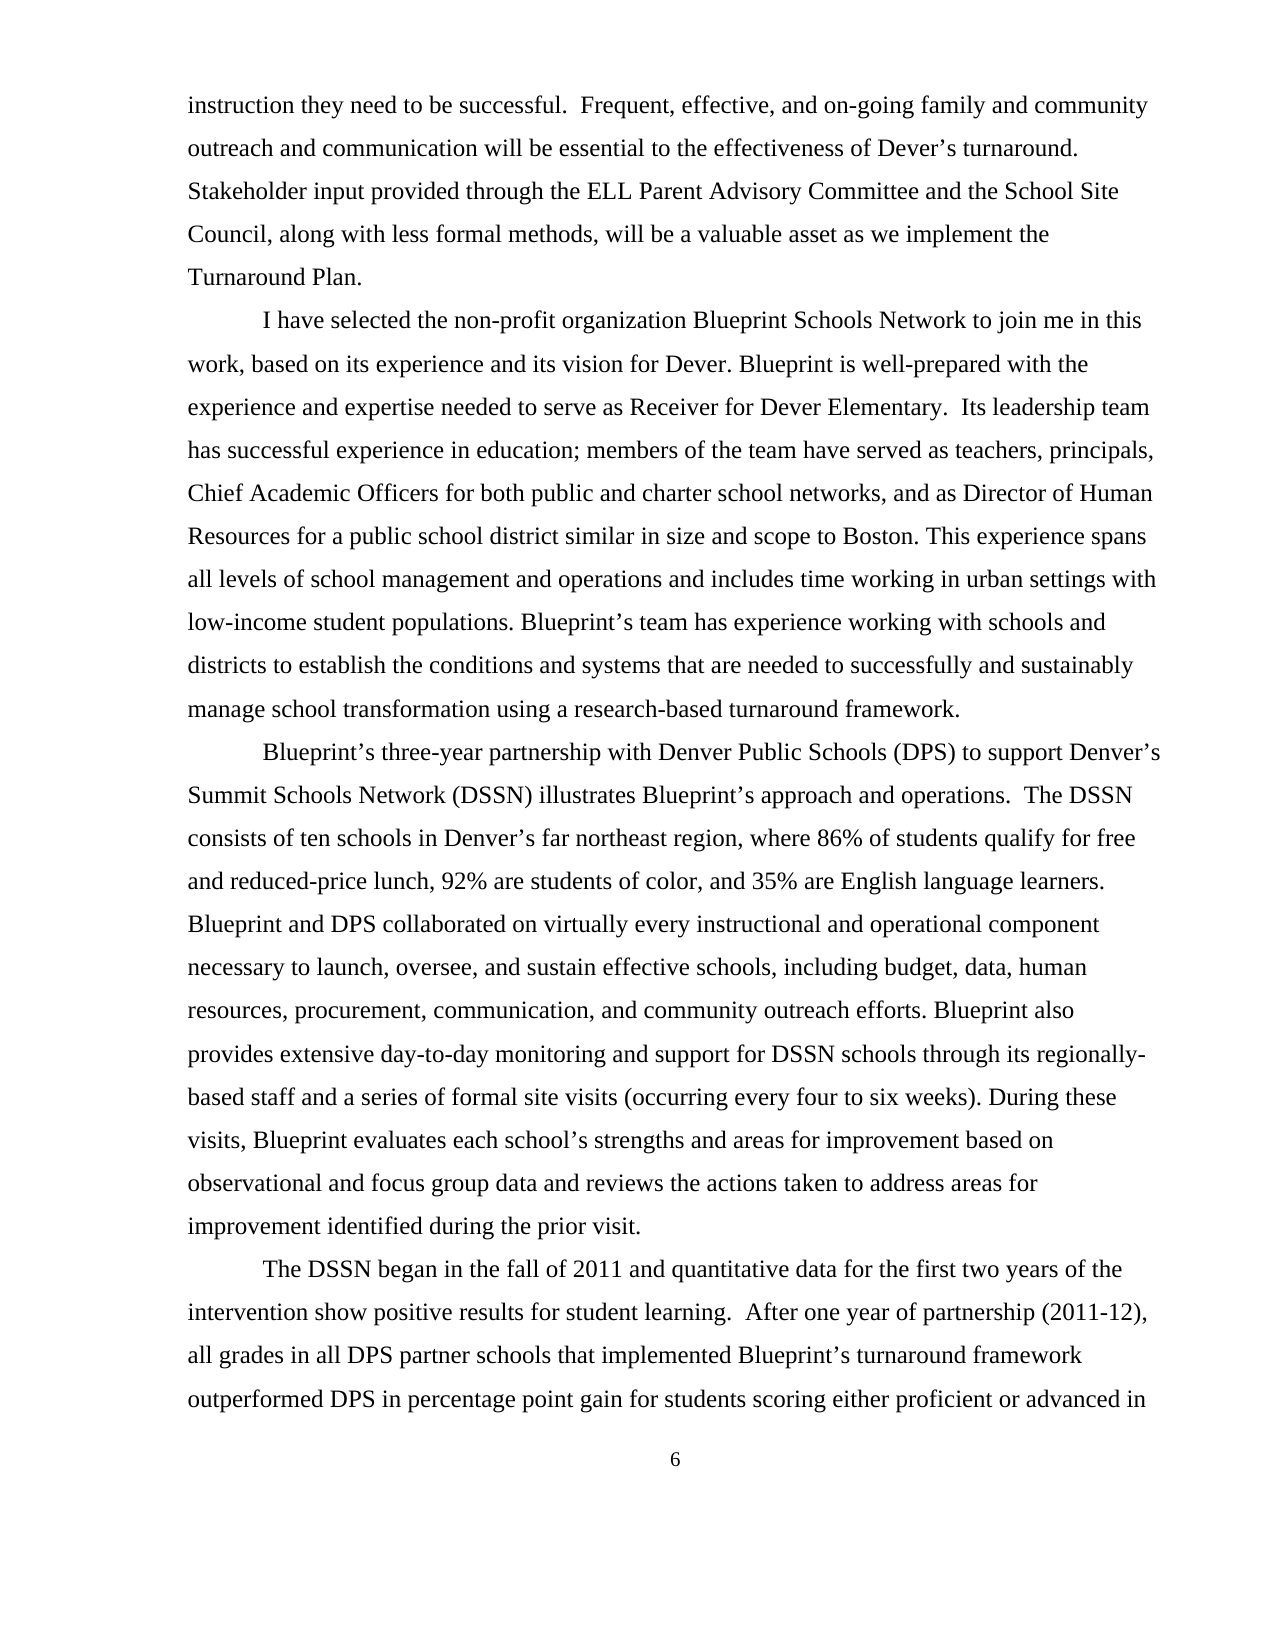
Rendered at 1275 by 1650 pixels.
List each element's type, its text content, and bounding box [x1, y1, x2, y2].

text Blueprint’s three-year partnership with Denver Public Schools (DPS) to support Denver’s Summit Schools Network (DSSN) illustrates Blueprint’s approach and operations. The DSSN consists of ten schools in Denver’s far northeast region, where 86% of students qualify for free and reduced-price lunch, 92% are students of color, and 35% are English language learners. Blueprint and DPS collaborated on virtually every instructional and operational component necessary to launch, oversee, and sustain effective schools, including budget, data, human resources, procurement, communication, and community outreach efforts. Blueprint also provides extensive day-to-day monitoring and support for DSSN schools through its regionally-based staff and a series of formal site visits (occurring every four to six weeks). During these visits, Blueprint evaluates each school’s strengths and areas for improvement based on observational and focus group data and reviews the actions taken to address areas for improvement identified during the prior visit. [187, 737, 1162, 1240]
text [187, 1254, 1162, 1412]
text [187, 90, 1162, 291]
text I have selected the non-profit organization Blueprint Schools Network to join me in this work, based on its experience and its vision for Dever. Blueprint is well-prepared with the experience and expertise needed to serve as Receiver for Dever Elementary. Its leadership team has successful experience in education; members of the team have served as teachers, principals, Chief Academic Officers for both public and charter school networks, and as Director of Human Resources for a public school district similar in size and scope to Boston. This experience spans all levels of school management and operations and includes time working in urban settings with low-income student populations. Blueprint’s team has experience working with schools and districts to establish the conditions and systems that are needed to successfully and sustainably manage school transformation using a research-based turnaround framework. [187, 306, 1162, 722]
